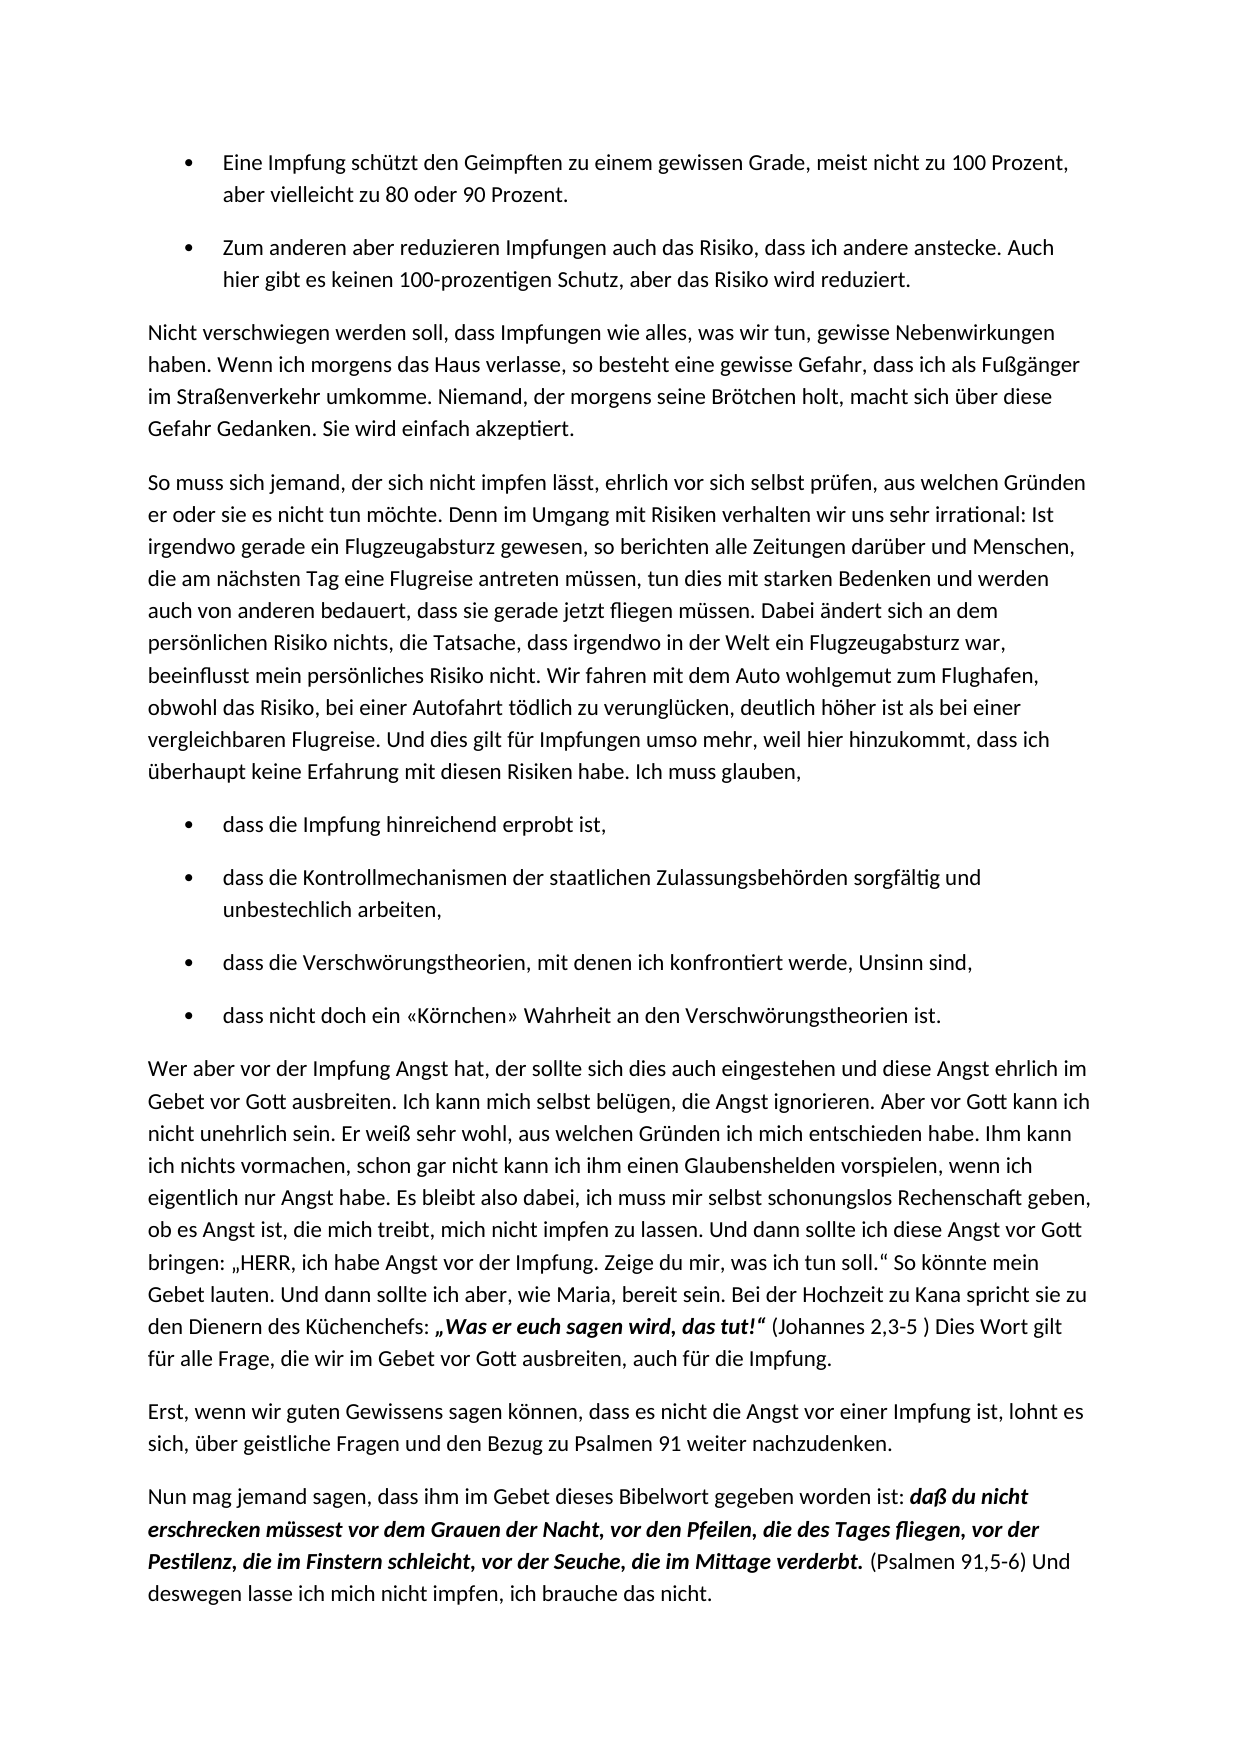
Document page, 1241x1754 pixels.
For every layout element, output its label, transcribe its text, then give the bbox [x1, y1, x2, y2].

text Nun mag jemand sagen, dass ihm im Gebet dieses Bibelwort gegeben worden ist: daß du nicht erschrecken müssest vor dem Grauen der Nacht, vor den Pfeilen, die des Tages fliegen, vor der Pestilenz, die im Finstern schleicht, vor der Seuche, die im Mittage verderbt. (Psalmen 91,5-6) Und deswegen lasse ich mich nicht impfen, ich brauche das nicht. [148, 1482, 1093, 1607]
text Nicht verschwiegen werden soll, dass Impfungen wie alles, was wir tun, gewisse Nebenwirkungen haben. Wenn ich morgens das Haus verlasse, so besteht eine gewisse Gefahr, dass ich als Fußgänger im Straßenverkehr umkomme. Niemand, der morgens seine Brötchen holt, macht sich über diese Gefahr Gedanken. Sie wird einfach akzeptiert. [148, 318, 1093, 443]
text Erst, wenn wir guten Gewissens sagen können, dass es nicht die Angst vor einer Impfung ist, lohnt es sich, über geistliche Fragen und den Bezug zu Psalmen 91 weiter nachzudenken. [148, 1397, 1093, 1457]
text Wer aber vor der Impfung Angst hat, der sollte sich dies auch eingestehen und diese Angst ehrlich im Gebet vor Gott ausbreiten. Ich kann mich selbst belügen, die Angst ignorieren. Aber vor Gott kann ich nicht unehrlich sein. Er weiß sehr wohl, aus welchen Gründen ich mich entschieden habe. Ihm kann ich nichts vormachen, schon gar nicht kann ich ihm einen Glaubenshelden vorspielen, wenn ich eigentlich nur Angst habe. Es bleibt also dabei, ich muss mir selbst schonungslos Rechenschaft geben, ob es Angst ist, die mich treibt, mich nicht impfen zu lassen. Und dann sollte ich diese Angst vor Gott bringen: „HERR, ich habe Angst vor der Impfung. Zeige du mir, was ich tun soll.“ So könnte mein Gebet lauten. Und dann sollte ich aber, wie Maria, bereit sein. Bei der Hochzeit zu Kana spricht sie zu den Dienern des Küchenchefs: „Was er euch sagen wird, das tut!“ (Johannes 2,3-5 ) Dies Wort gilt für alle Frage, die wir im Gebet vor Gott ausbreiten, auch für die Impfung. [148, 1054, 1093, 1372]
list dass die Kontrollmechanismen der staatlichen Zulassungsbehörden sorgfältig und unbestechlich arbeiten, [185, 863, 1093, 923]
list dass die Impfung hinreichend erprobt ist, [185, 810, 1093, 838]
list dass die Verschwörungstheorien, mit denen ich konfrontiert werde, Unsinn sind, [185, 948, 1093, 977]
list dass nicht doch ein «Körnchen» Wahrheit an den Verschwörungstheorien ist. [185, 1002, 1093, 1029]
list Zum anderen aber reduzieren Impfungen auch das Risiko, dass ich andere anstecke. Auch hier gibt es keinen 100-prozentigen Schutz, aber das Risiko wird reduziert. [185, 233, 1093, 293]
list Eine Impfung schützt den Geimpften zu einem gewissen Grade, meist nicht zu 100 Prozent, aber vielleicht zu 80 oder 90 Prozent. [185, 148, 1093, 208]
text So muss sich jemand, der sich nicht impfen lässt, ehrlich vor sich selbst prüfen, aus welchen Gründen er oder sie es nicht tun möchte. Denn im Umgang mit Risiken verhalten wir uns sehr irrational: Ist irgendwo gerade ein Flugzeugabsturz gewesen, so berichten alle Zeitungen darüber und Menschen, die am nächsten Tag eine Flugreise antreten müssen, tun dies mit starken Bedenken und werden auch von anderen bedauert, dass sie gerade jetzt fliegen müssen. Dabei ändert sich an dem persönlichen Risiko nichts, die Tatsache, dass irgendwo in der Welt ein Flugzeugabsturz war, beeinflusst mein persönliches Risiko nicht. Wir fahren mit dem Auto wohlgemut zum Flughafen, obwohl das Risiko, bei einer Autofahrt tödlich zu verunglücken, deutlich höher ist als bei einer vergleichbaren Flugreise. Und dies gilt für Impfungen umso mehr, weil hier hinzukommt, dass ich überhaupt keine Erfahrung mit diesen Risiken habe. Ich muss glauben, [148, 468, 1093, 785]
